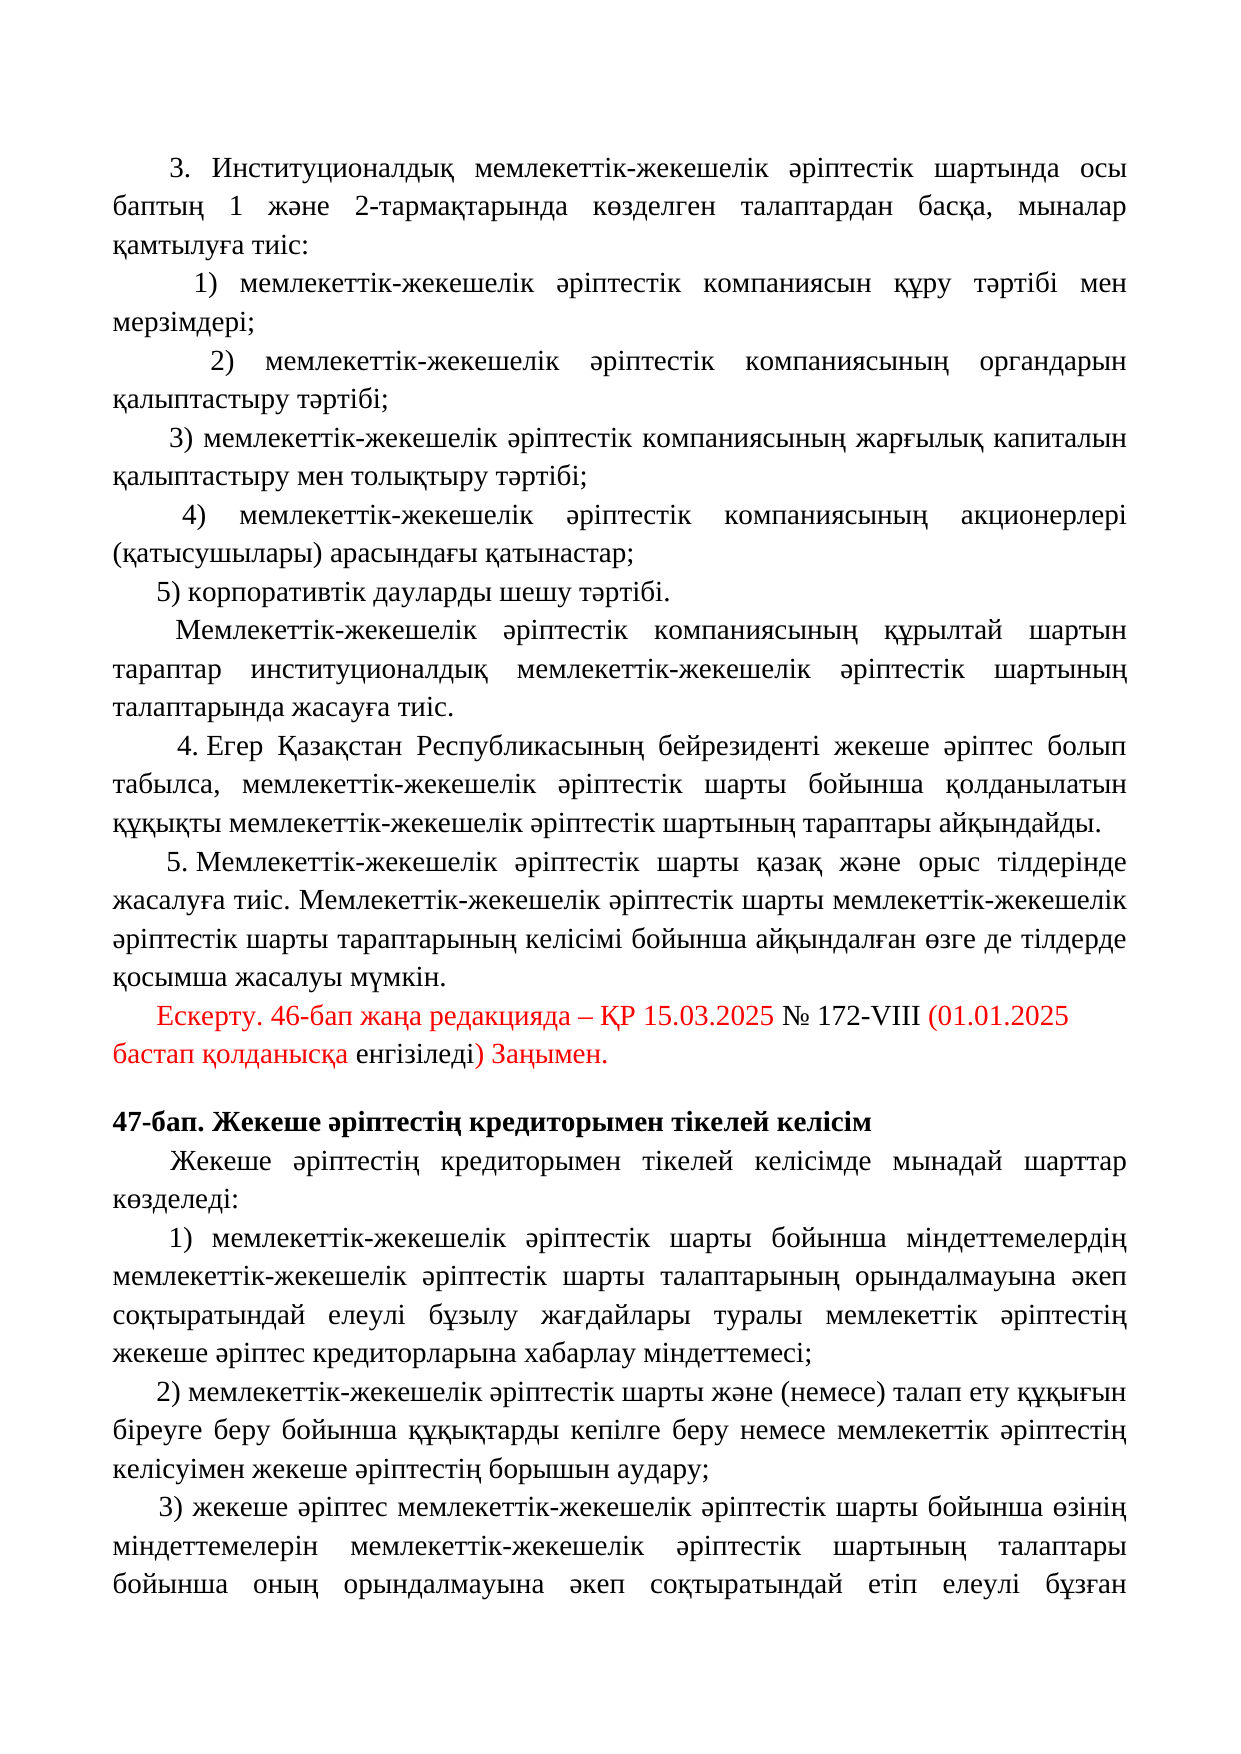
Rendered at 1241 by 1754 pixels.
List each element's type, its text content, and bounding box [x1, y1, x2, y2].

text 4. Егер Қазақстан Республикасының бейрезиденті жекеше әріптес болып табылса, мемлекеттік-жекешелік әріптестік шарты бойынша қолданылатын құқықты мемлекеттік-жекешелік әріптестік шартының тараптары айқындайды. [112, 728, 1128, 839]
text 4) мемлекеттік-жекешелік әріптестік компаниясының акционерлері (қатысушылары) арасындағы қатынастар; [112, 497, 1128, 569]
text Ескерту. 46-бап жаңа редакцияда – ҚР 15.03.2025 № 172-VIII (01.01.2025 бастап қолданысқа енгізіледі) Заңымен. [112, 998, 1128, 1100]
text 3) мемлекеттік-жекешелік әріптестік компаниясының жарғылық капиталын қалыптастыру мен толықтыру тәртібі; [112, 420, 1128, 492]
text 3. Институционалдық мемлекеттік-жекешелік әріптестік шартында осы баптың 1 және 2-тармақтарында көзделген талаптардан басқа, мыналар қамтылуға тиіс: [112, 150, 1128, 261]
text Мемлекеттік-жекешелік әріптестік компаниясының құрылтай шартын тараптар институционалдық мемлекеттік-жекешелік әріптестік шартының талаптарында жасауға тиіс. [112, 612, 1128, 723]
text 47-бап. Жекеше әріптестің кредиторымен тікелей келісім [112, 1104, 1128, 1138]
text 5. Мемлекеттік-жекешелік әріптестік шарты қазақ және орыс тілдерінде жасалуға тиіс. Мемлекеттік-жекешелік әріптестік шарты мемлекеттік-жекешелік әріптестік шарты тараптарының келісімі бойынша айқындалған өзге де тілдерде қосымша жасалуы мүмкін. [112, 844, 1128, 993]
text 2) мемлекеттік-жекешелік әріптестік компаниясының органдарын қалыптастыру тәртібі; [112, 343, 1128, 415]
text 2) мемлекеттік-жекешелік әріптестік шарты және (немесе) талап ету құқығын біреуге беру бойынша құқықтарды кепілге беру немесе мемлекеттік әріптестің келісуімен жекеше әріптестің борышын аудару; [112, 1374, 1128, 1484]
text 1) мемлекеттік-жекешелік әріптестік компаниясын құру тәртібі мен мерзімдері; [112, 266, 1128, 338]
text Жекеше әріптестің кредиторымен тікелей келісімде мынадай шарттар көзделеді: [112, 1143, 1128, 1215]
text 5) корпоративтік дауларды шешу тәртібі. [112, 574, 1128, 607]
text 1) мемлекеттік-жекешелік әріптестік шарты бойынша міндеттемелердің мемлекеттік-жекешелік әріптестік шарты талаптарының орындалмауына әкеп соқтыратындай елеулі бұзылу жағдайлары туралы мемлекеттік әріптестің жекеше әріптес кредиторларына хабарлау міндеттемесі; [112, 1220, 1128, 1369]
